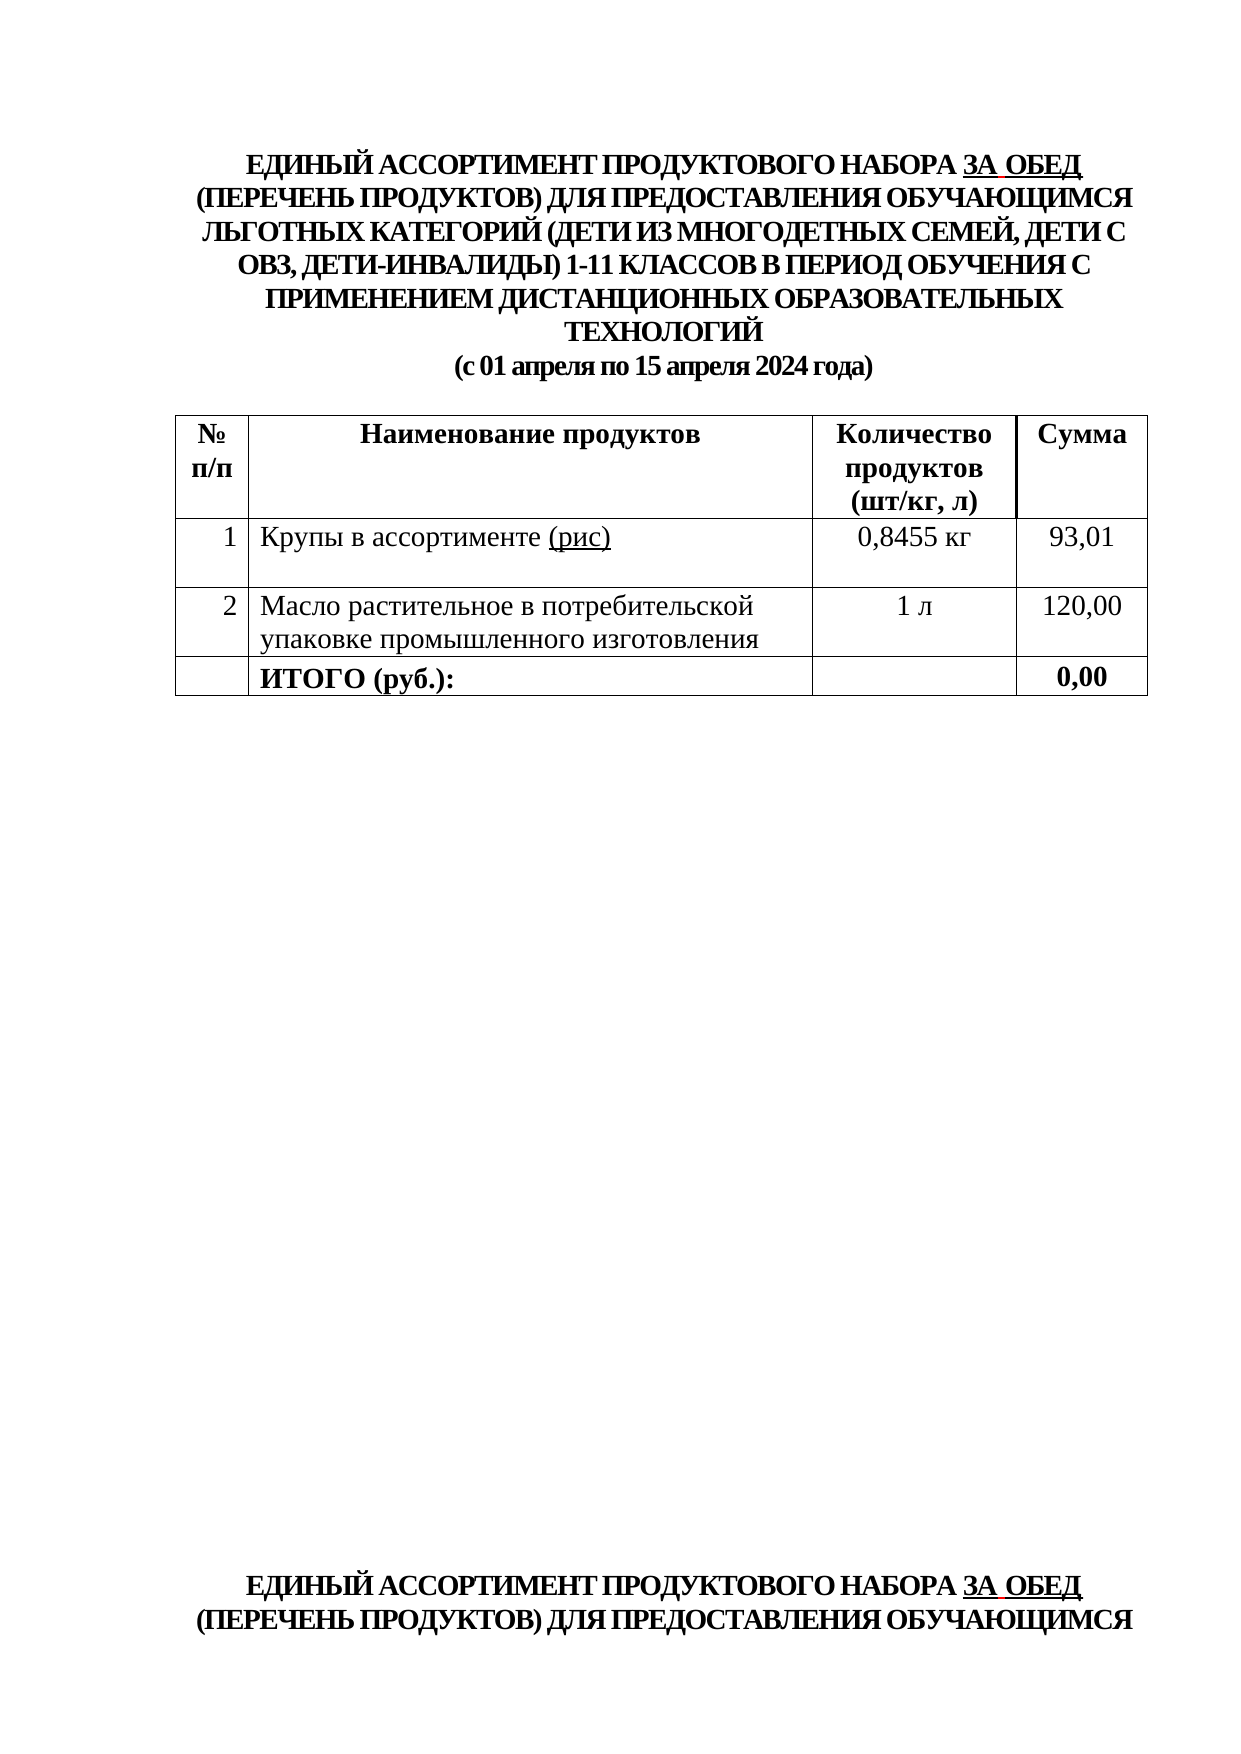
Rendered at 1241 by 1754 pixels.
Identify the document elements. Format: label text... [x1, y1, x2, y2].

table_cell 213,00 [1017, 657, 1147, 695]
table_cell 93,01 [1017, 519, 1147, 587]
table_cell 1 л [813, 588, 1016, 656]
table_header Количество продуктов (шт/кг, л) [813, 416, 1015, 518]
table_cell 0,8455 кг [813, 519, 1016, 587]
table_cell Крупы в ассортименте (рис) [249, 519, 812, 587]
table_header № п/п [176, 416, 248, 518]
table_cell 120,00 [1017, 588, 1147, 656]
table_cell [813, 657, 1016, 695]
table_cell [176, 657, 248, 695]
table_header Сумма [1018, 416, 1147, 518]
table_cell Масло растительное в потребительской упаковке промышленного изготовления [249, 588, 812, 656]
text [177, 1568, 1152, 1635]
table_header Наименование продуктов [249, 416, 812, 518]
table_cell 1 [176, 519, 248, 587]
text (с 01 апреля по 15 апреля 2024 года) [177, 348, 1152, 382]
table_cell ИТОГО (руб.): [249, 657, 812, 695]
table_cell 2 [176, 588, 248, 656]
